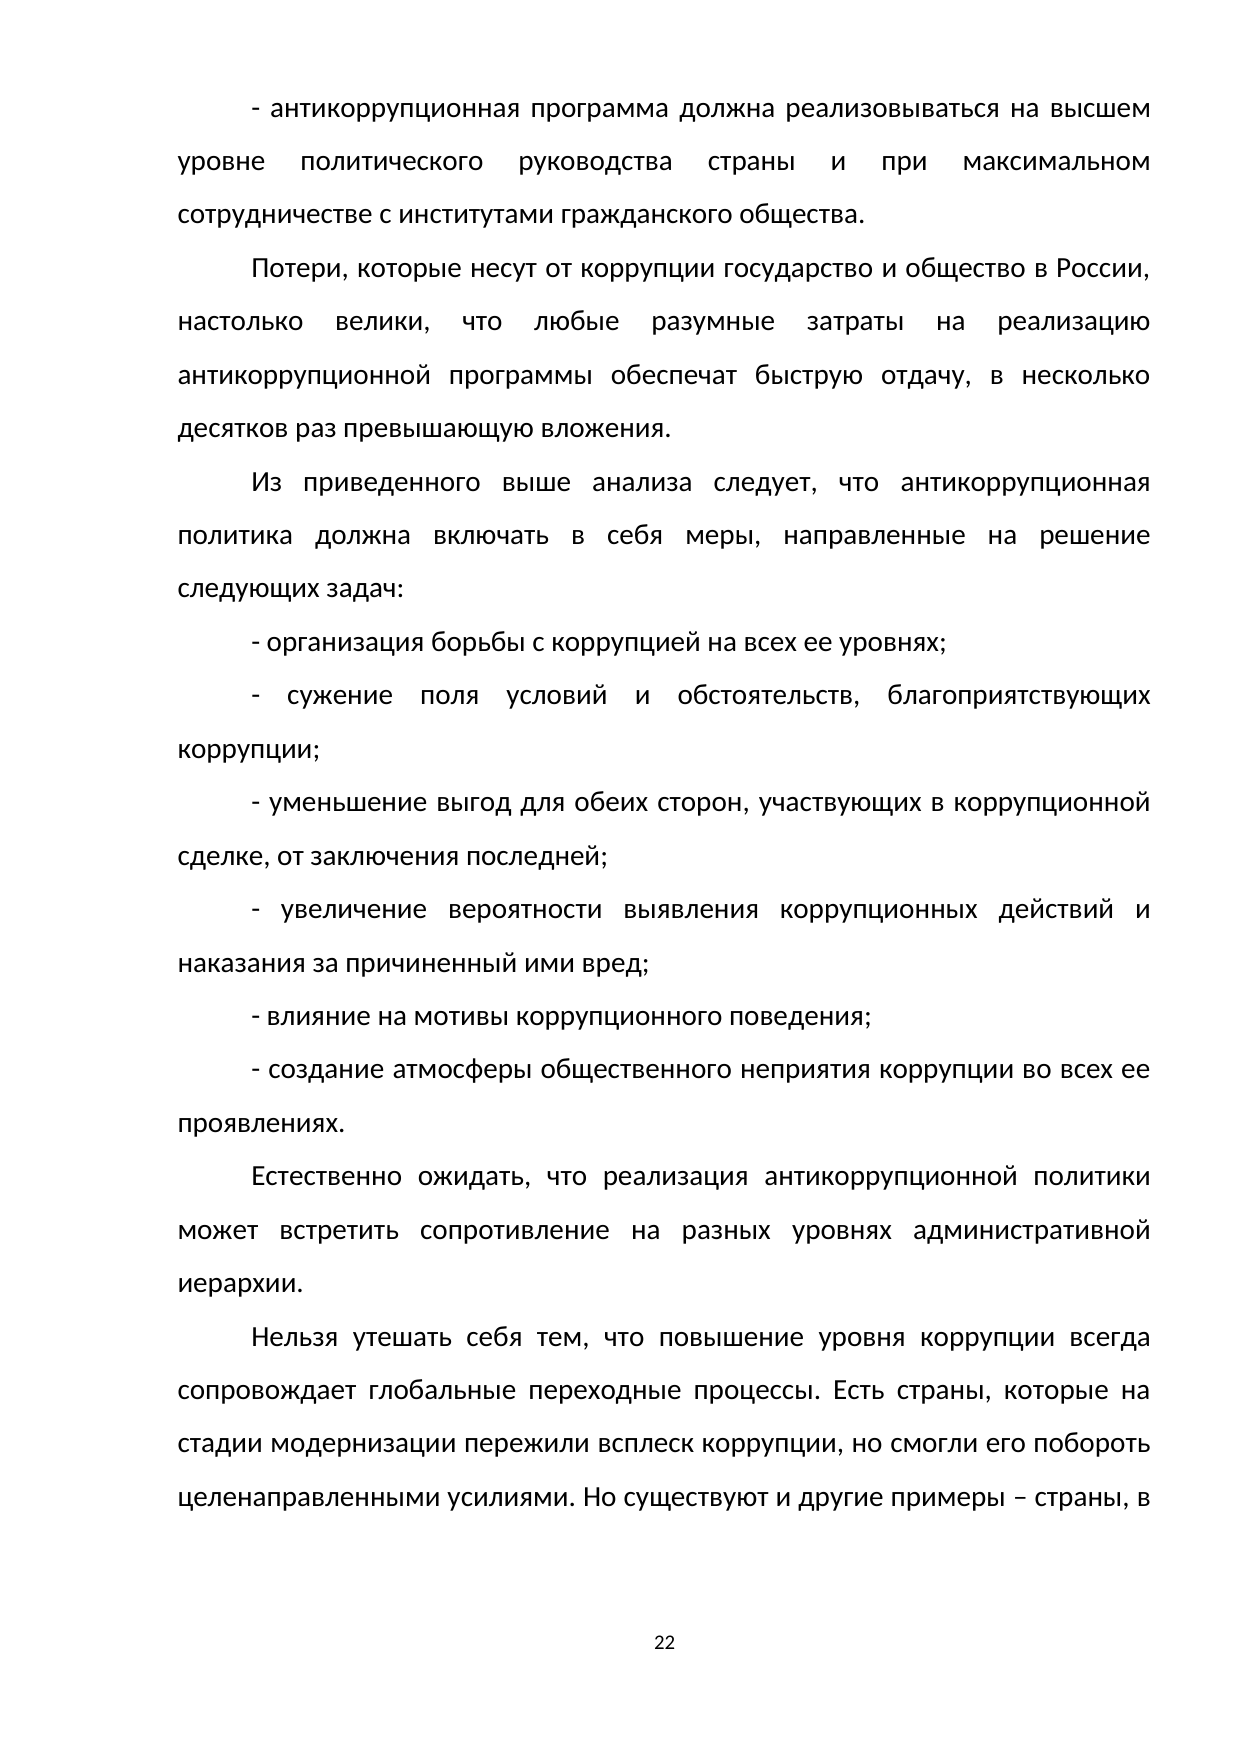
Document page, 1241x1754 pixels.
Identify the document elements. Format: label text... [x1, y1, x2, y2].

text - создание атмосферы общественного неприятия коррупции во всех ее проявлениях. [177, 1051, 1152, 1139]
text - влияние на мотивы коррупционного поведения; [177, 997, 1152, 1033]
text Потери, которые несут от коррупции государство и общество в России, настолько велики, что любые разумные затраты на реализацию антикоррупционной программы обеспечат быструю отдачу, в несколько десятков раз превышающую вложения. [177, 249, 1152, 445]
text - организация борьбы с коррупцией на всех ее уровнях; [177, 623, 1152, 659]
text Естественно ожидать, что реализация антикоррупционной политики может встретить сопротивление на разных уровнях административной иерархии. [177, 1157, 1152, 1300]
text - уменьшение выгод для обеих сторон, участвующих в коррупционной сделке, от заключения последней; [177, 783, 1152, 872]
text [177, 1318, 1152, 1514]
text Из приведенного выше анализа следует, что антикоррупционная политика должна включать в себя меры, направленные на решение следующих задач: [177, 463, 1152, 605]
text - сужение поля условий и обстоятельств, благоприятствующих коррупции; [177, 676, 1152, 766]
text - антикоррупционная программа должна реализовываться на высшем уровне политического руководства страны и при максимальном сотрудничестве с институтами гражданского общества. [177, 89, 1152, 231]
text - увеличение вероятности выявления коррупционных действий и наказания за причиненный ими вред; [177, 890, 1152, 979]
